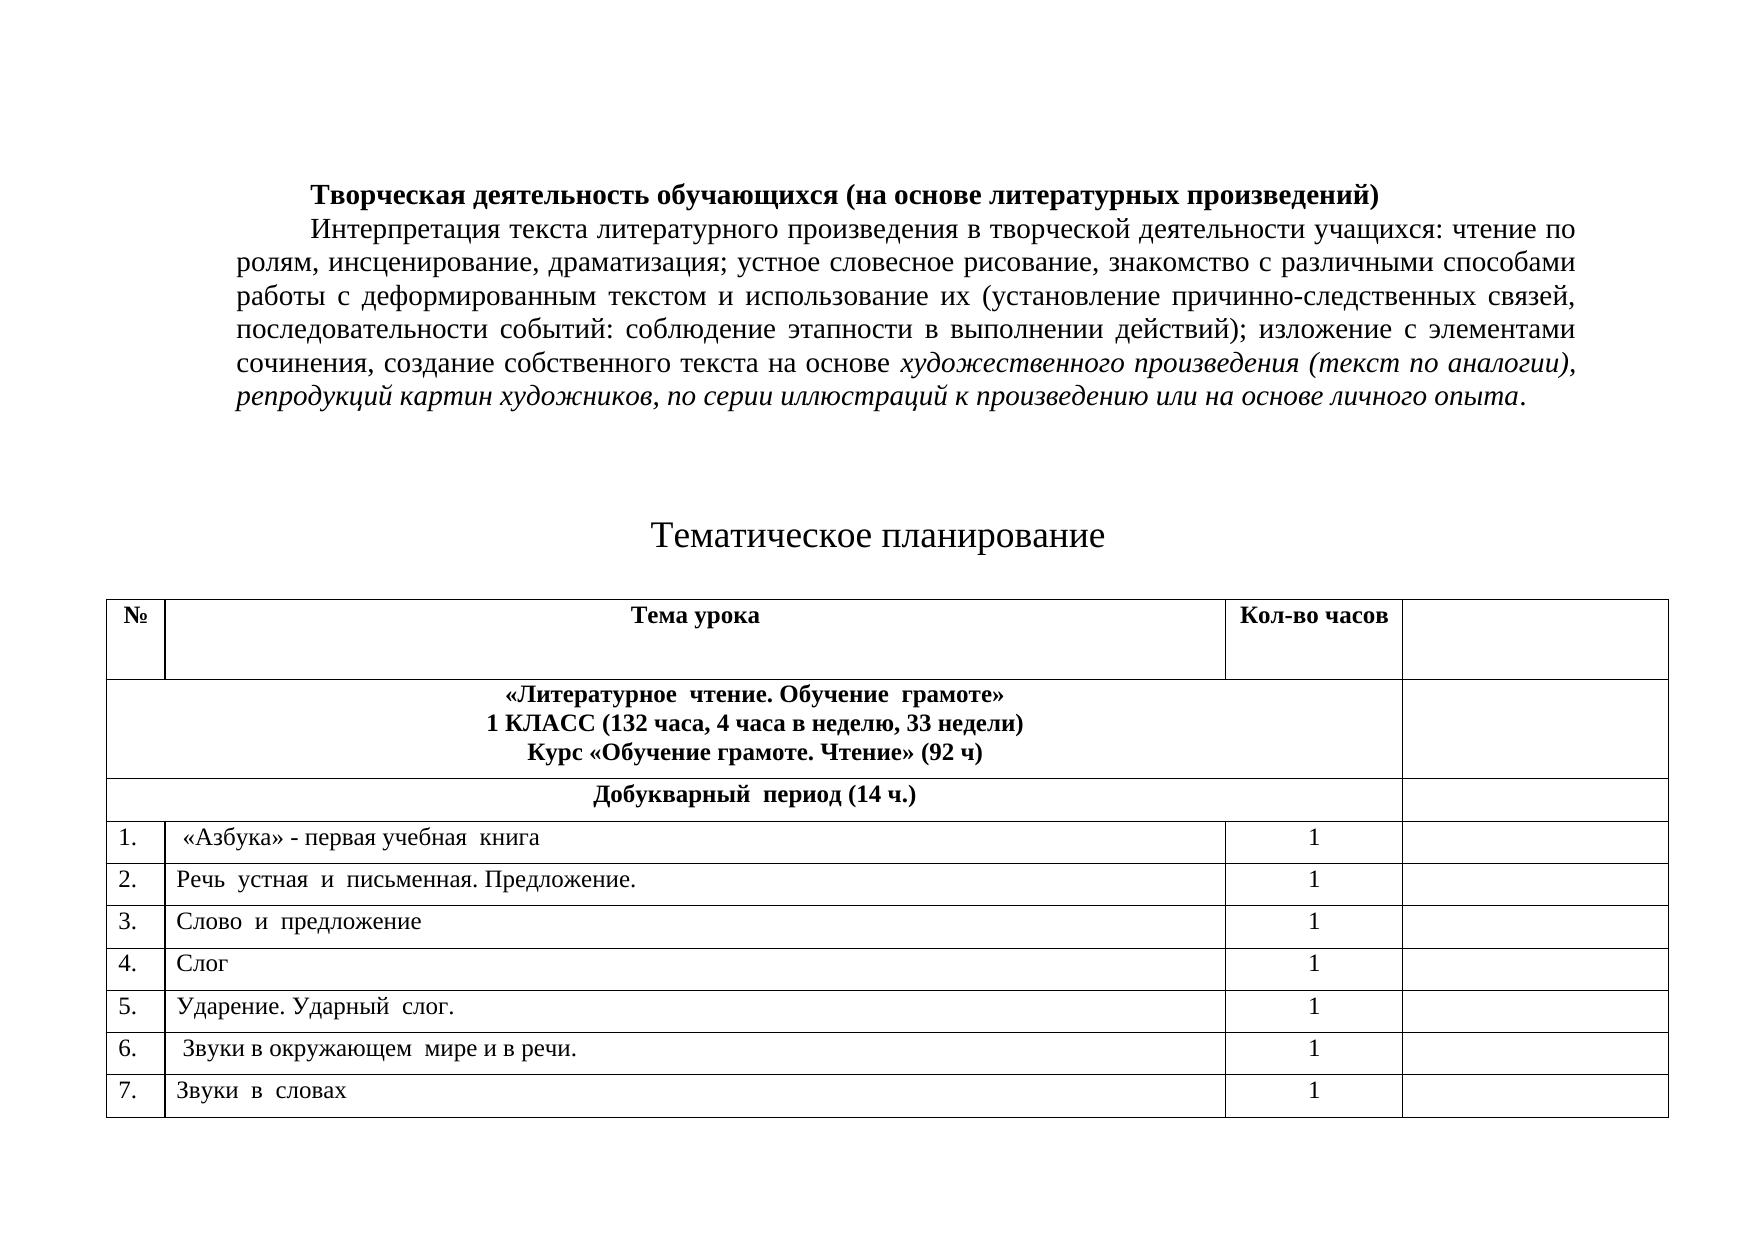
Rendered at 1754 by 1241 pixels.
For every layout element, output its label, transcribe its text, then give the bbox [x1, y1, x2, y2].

table_cell 1 [1226, 864, 1402, 905]
table_cell 1 [1226, 1033, 1402, 1074]
table_cell 1 [1226, 906, 1402, 947]
table_cell 1 [1226, 991, 1402, 1032]
table_cell Слово и предложение [166, 906, 1225, 947]
table_cell Звуки в окружающем мире и в речи. [166, 1033, 1225, 1074]
table_cell [107, 1033, 164, 1074]
table_cell [1403, 822, 1668, 863]
table_cell [1403, 906, 1668, 947]
table_cell «Азбука» - первая учебная книга [166, 822, 1225, 863]
text Интерпретация текста литературного произведения в творческой деятельности учащихся: чтение по ролям, инсценирование, драматизация; устное словесное рисование, знакомство с различными способами работы с деформированным текстом и использование их (установление причинно-следственных связей, последовательности событий: соблюдение этапности в выполнении действий); изложение с элементами сочинения, создание собственного текста на основе художественного произведения (текст по аналогии), репродукций картин художников, по серии иллюстраций к произведению или на основе личного опыта. [236, 211, 1577, 412]
table_cell Ударение. Ударный слог. [166, 991, 1225, 1032]
table_cell 1 [1226, 949, 1402, 990]
table_cell [107, 991, 164, 1032]
table_header Кол-во часов [1226, 600, 1402, 678]
table_cell [1403, 1075, 1668, 1117]
table_cell Звуки в словах [166, 1075, 1225, 1117]
table_cell Добукварный период (14 ч.) [107, 779, 1402, 821]
table_cell 1 [1226, 1075, 1402, 1117]
table_cell 1 [1226, 822, 1402, 863]
table_cell Слог [166, 949, 1225, 990]
table_header № [107, 600, 164, 678]
table_cell «Литературное чтение. Обучение грамоте» 1 КЛАСС (132 часа, 4 часа в неделю, 33 недели) Курс «Обучение грамоте. Чтение» (92 ч) [107, 680, 1402, 778]
text Творческая деятельность обучающихся (на основе литературных произведений) [236, 177, 1577, 211]
table_cell [1403, 680, 1668, 778]
table_cell [1403, 991, 1668, 1032]
table_header Тема урока [166, 600, 1225, 678]
table_cell [107, 822, 164, 863]
table_cell [107, 1075, 164, 1117]
table_cell [1403, 1033, 1668, 1074]
table_cell [1403, 779, 1668, 821]
table_cell [1403, 949, 1668, 990]
table_cell [107, 864, 164, 905]
table_cell [1403, 864, 1668, 905]
table_cell [107, 949, 164, 990]
table_cell [107, 906, 164, 947]
text Тематическое планирование [118, 513, 1577, 556]
table_cell Речь устная и письменная. Предложение. [166, 864, 1225, 905]
table_header [1403, 600, 1668, 678]
